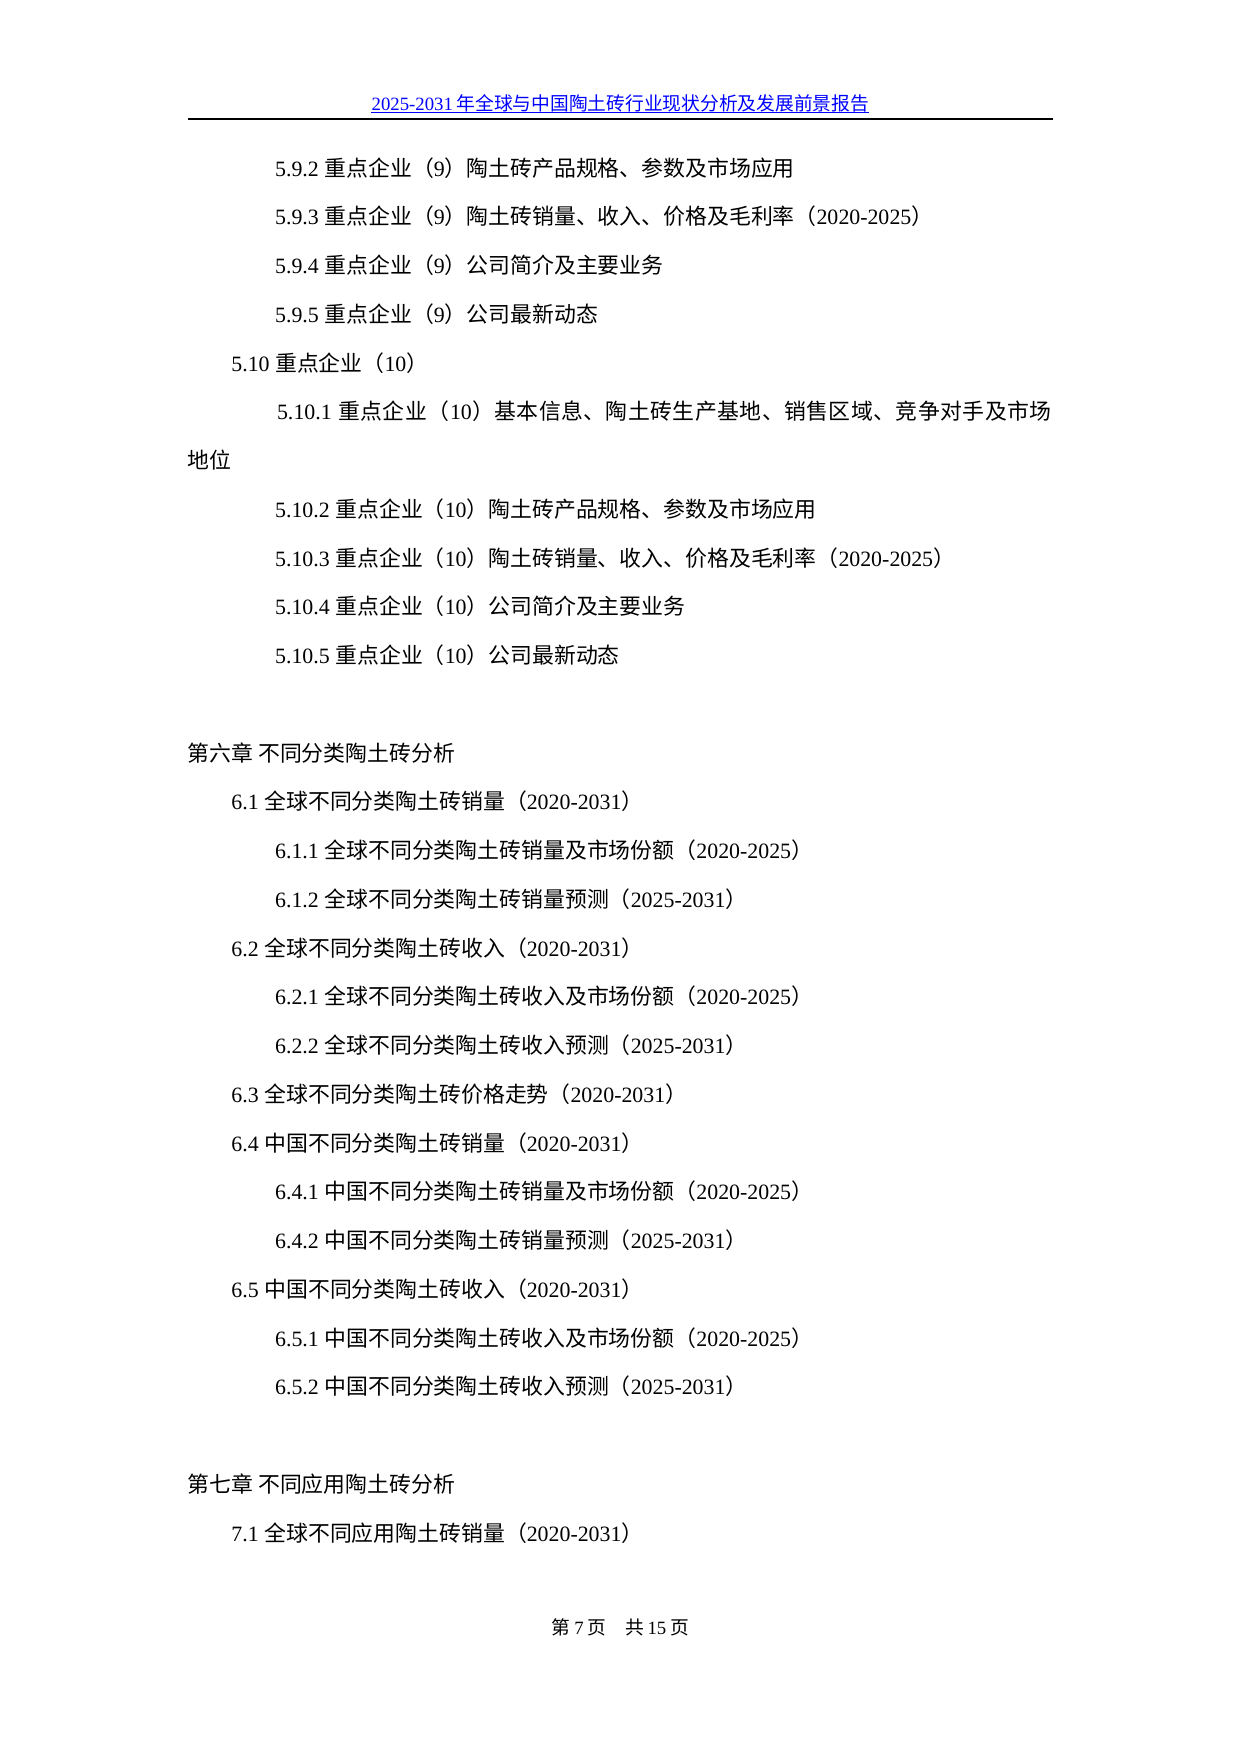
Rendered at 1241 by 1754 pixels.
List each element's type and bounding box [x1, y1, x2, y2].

text [187, 150, 1053, 1548]
